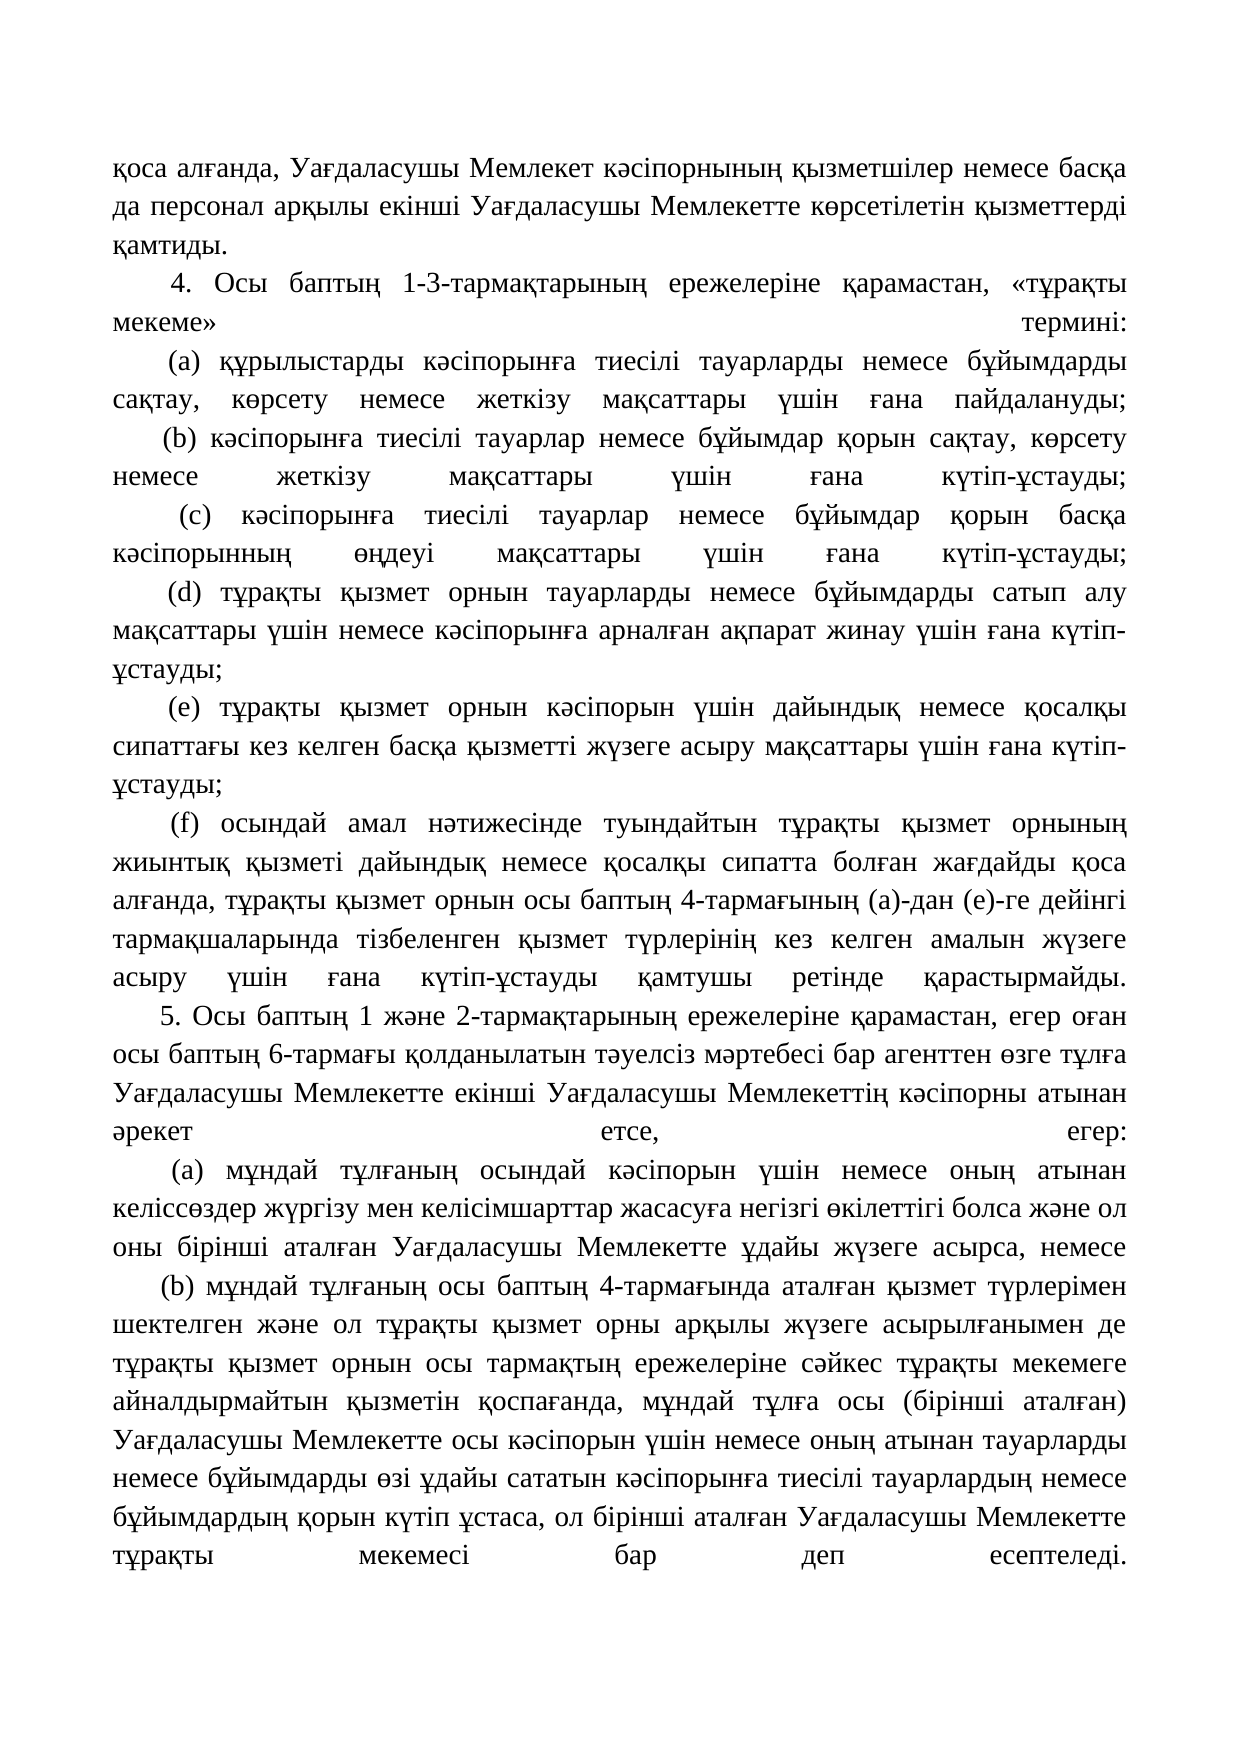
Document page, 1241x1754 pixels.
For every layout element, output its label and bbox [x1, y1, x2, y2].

text [112, 150, 1128, 1571]
